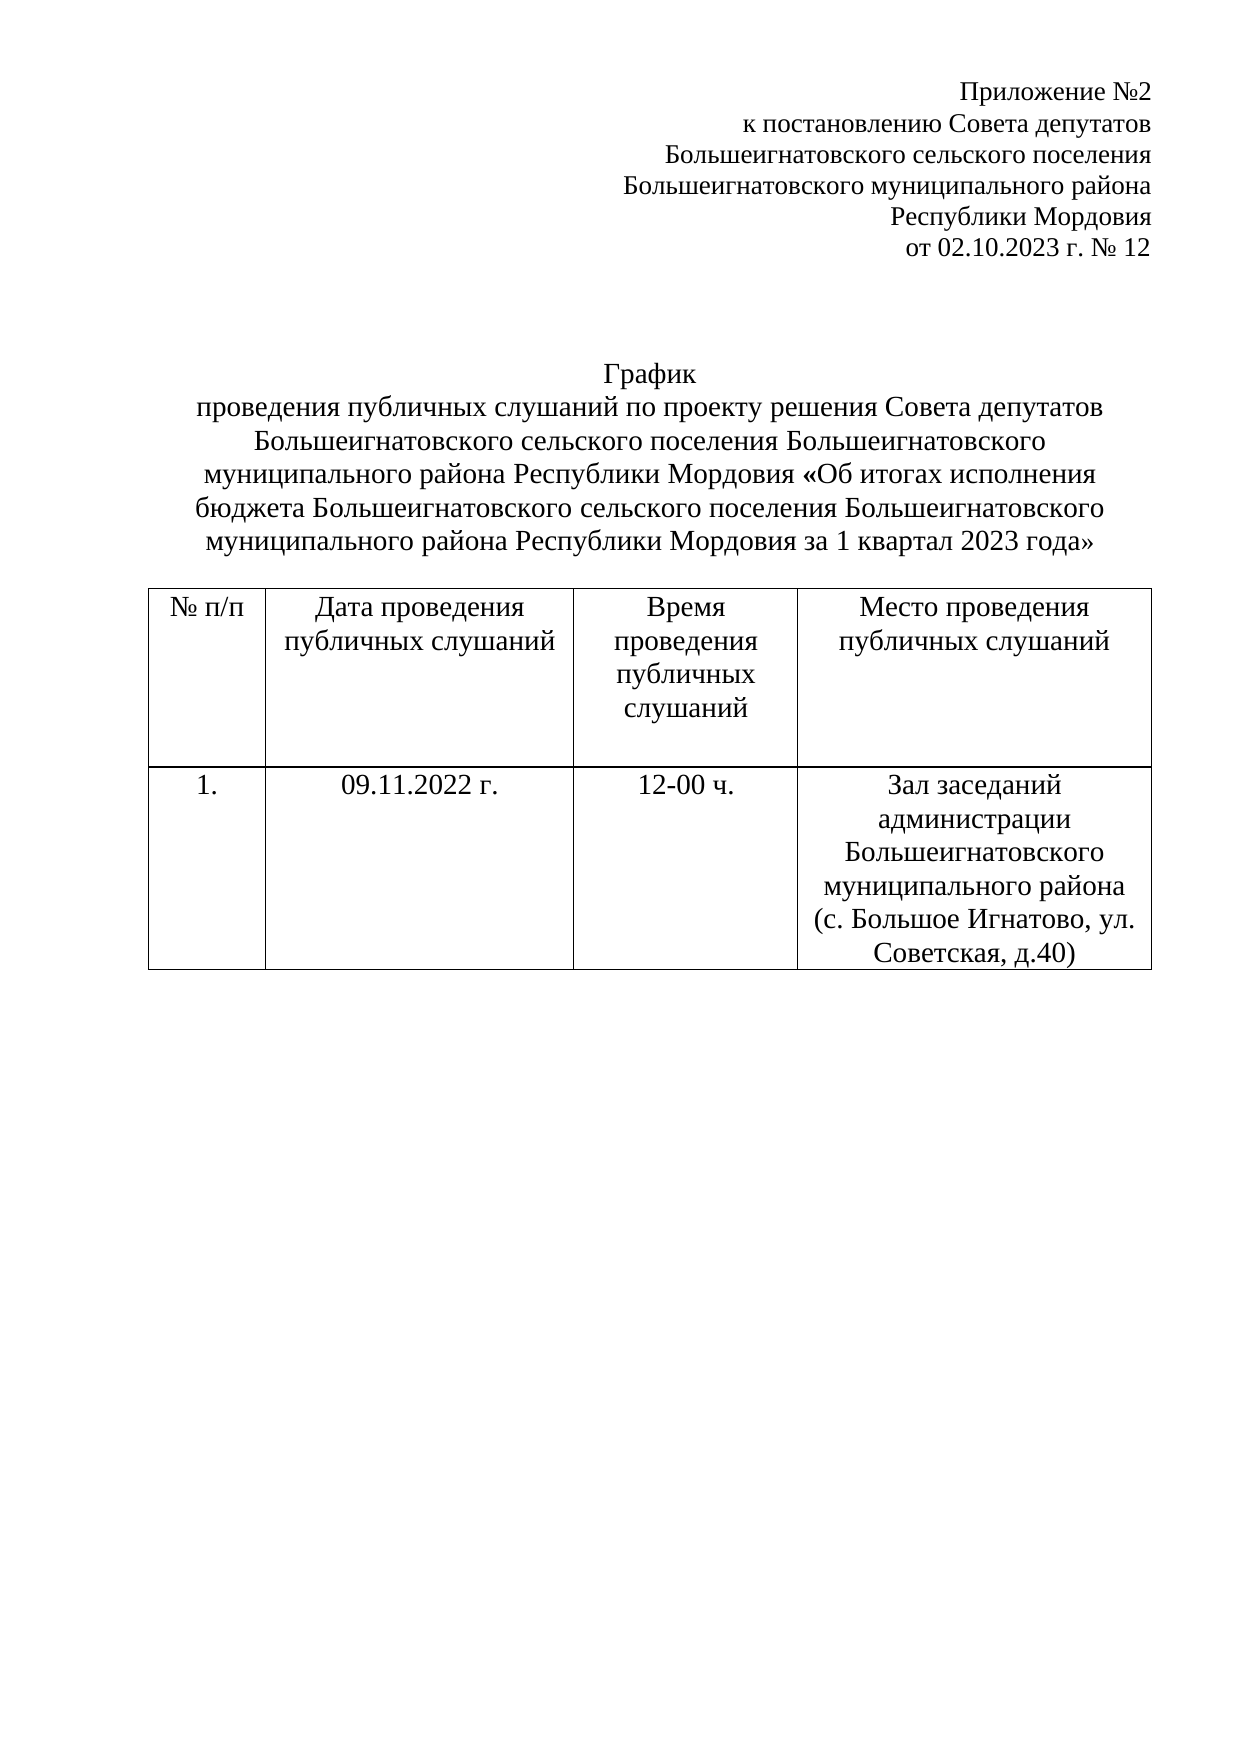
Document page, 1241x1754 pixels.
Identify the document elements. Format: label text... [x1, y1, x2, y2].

text Большеигнатовского сельского поселения [148, 138, 1152, 169]
table_header № п/п [149, 589, 265, 766]
table_header Время проведения публичных слушаний [574, 589, 797, 766]
text Большеигнатовского муниципального района [148, 169, 1152, 200]
table_cell Зал заседаний администрации Большеигнатовского муниципального района (с. Большое Игнатово, ул. Советская, д.40) [798, 768, 1151, 969]
table_header Место проведения публичных слушаний [798, 589, 1151, 766]
text Приложение №2 [148, 76, 1152, 107]
text Республики Мордовия [148, 200, 1152, 231]
text от 02.10.2023 г. № 12 [148, 231, 1152, 262]
table_cell 12-00 ч. [574, 768, 797, 969]
text проведения публичных слушаний по проекту решения Совета депутатов Большеигнатовского сельского поселения Большеигнатовского муниципального района Республики Мордовия «Об итогах исполнения бюджета Большеигнатовского сельского поселения Большеигнатовского муниципального района Республики Мордовия за 1 квартал 2023 года» [148, 389, 1152, 557]
table_cell 09.11.2022 г. [266, 768, 573, 969]
text График [148, 356, 1152, 389]
text к постановлению Совета депутатов [148, 107, 1152, 138]
table_cell 1. [149, 768, 265, 969]
table_header Дата проведения публичных слушаний [266, 589, 573, 766]
